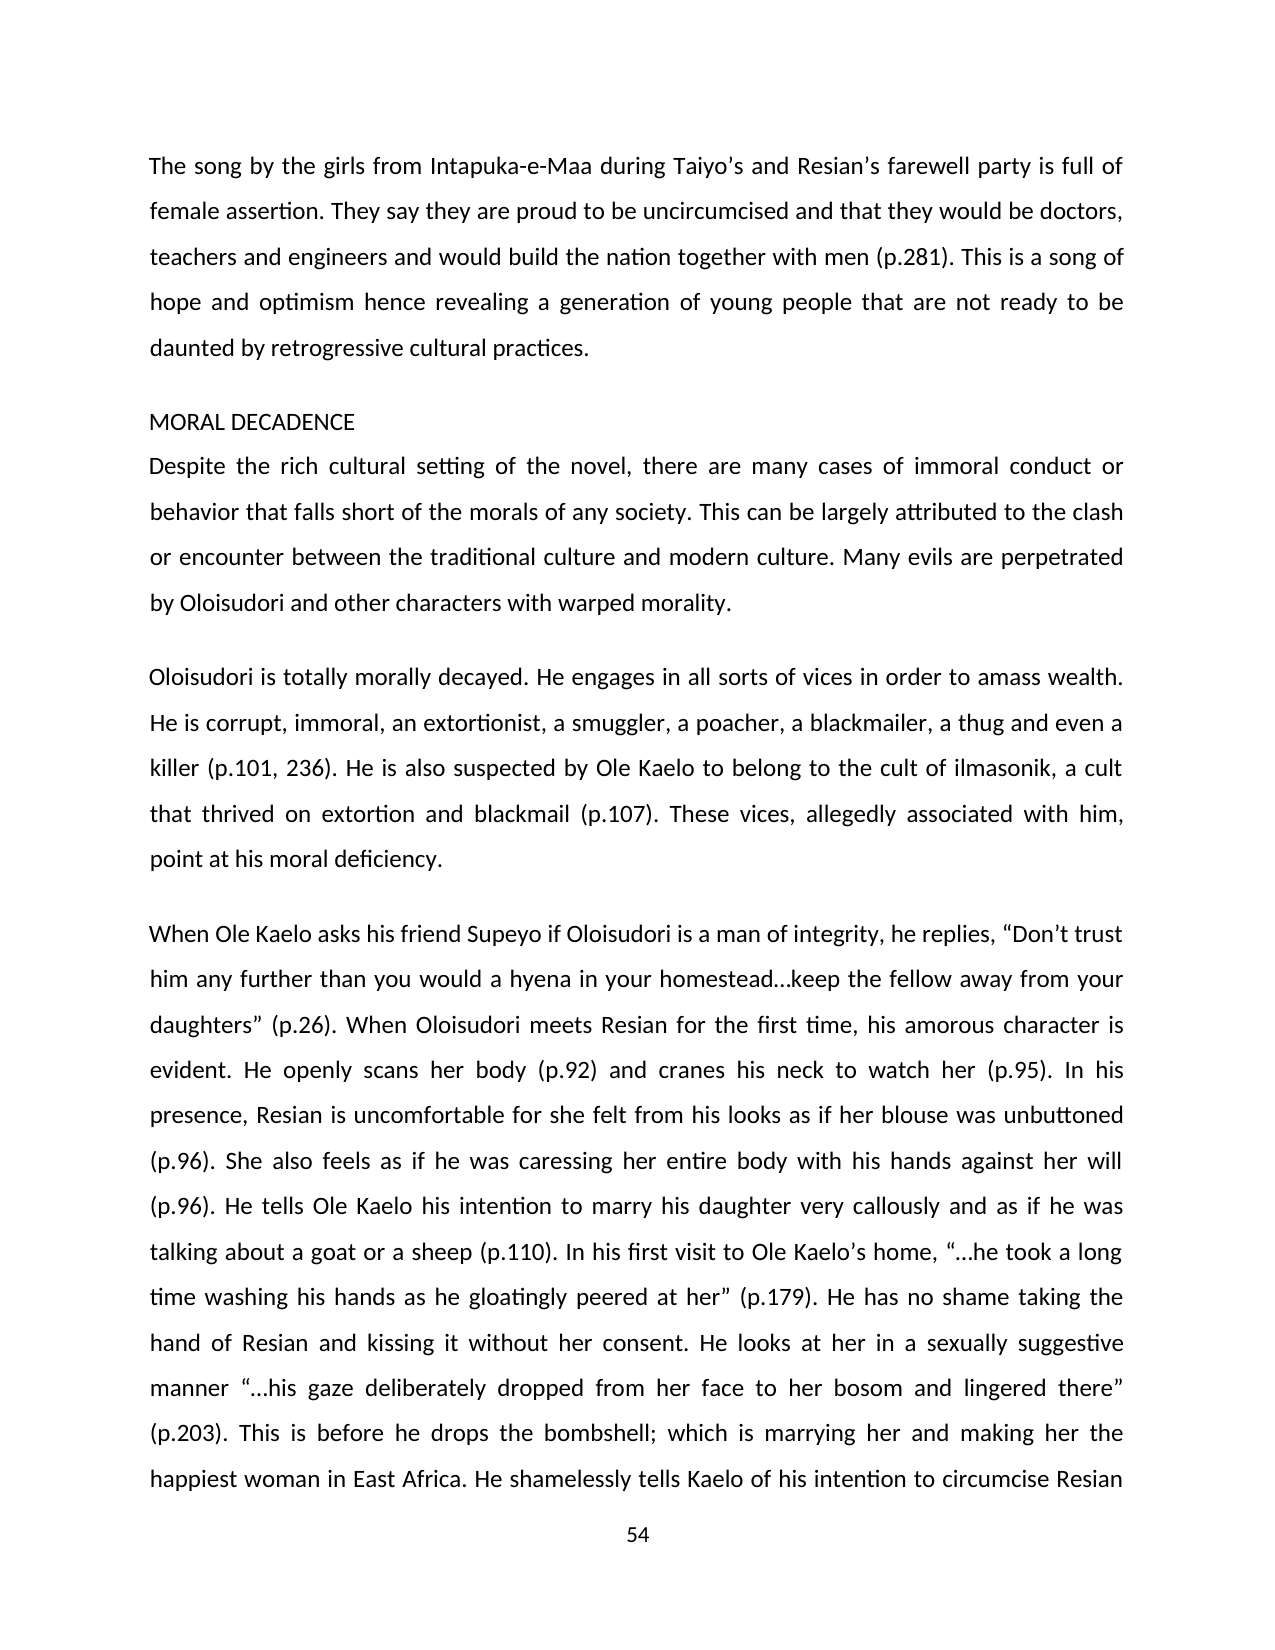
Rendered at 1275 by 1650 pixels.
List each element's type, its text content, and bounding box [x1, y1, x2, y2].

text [148, 918, 1125, 1493]
text Despite the rich cultural setting of the novel, there are many cases of immoral conduct or behavior that falls short of the morals of any society. This can be largely attributed to the clash or encounter between the traditional culture and modern culture. Many evils are perpetrated by Oloisudori and other characters with warped morality. [148, 450, 1125, 617]
text Oloisudori is totally morally decayed. He engages in all sorts of vices in order to amass wealth. He is corrupt, immoral, an extortionist, a smuggler, a poacher, a blackmailer, a thug and even a killer (p.101, 236). He is also suspected by Ole Kaelo to belong to the cult of ilmasonik, a cult that thrived on extortion and blackmail (p.107). These vices, allegedly associated with him, point at his moral deficiency. [148, 661, 1125, 874]
text The song by the girls from Intapuka-e-Maa during Taiyo’s and Resian’s farewell party is full of female assertion. They say they are proud to be uncircumcised and that they would be doctors, teachers and engineers and would build the nation together with men (p.281). This is a song of hope and optimism hence revealing a generation of young people that are not ready to be daunted by retrogressive cultural practices. [148, 150, 1125, 362]
text MORAL DECADENCE [148, 406, 1133, 437]
